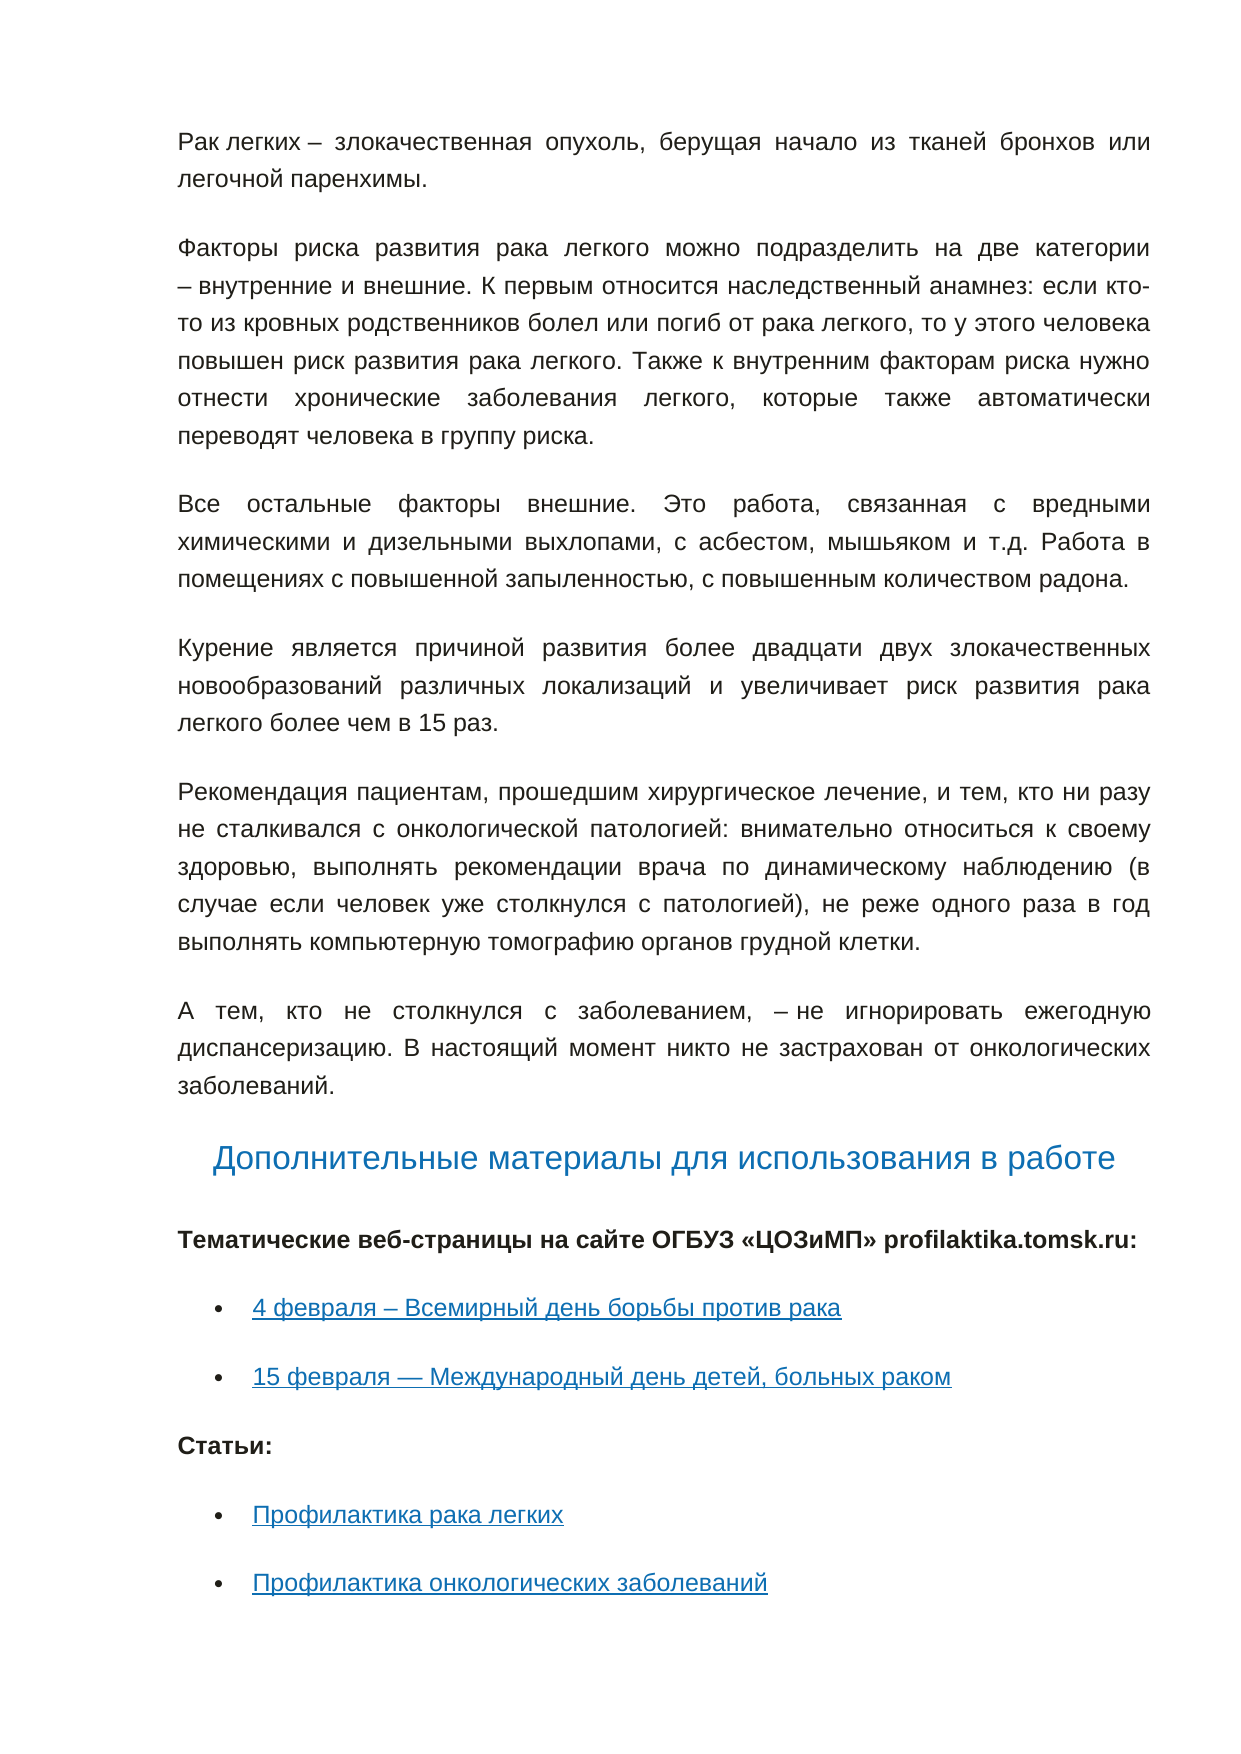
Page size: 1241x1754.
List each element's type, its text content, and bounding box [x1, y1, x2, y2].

text Тематические веб-страницы на сайте ОГБУЗ «ЦОЗиМП» profilaktika.tomsk.ru: [177, 1216, 1152, 1253]
text Все остальные факторы внешние. Это работа, связанная с вредными химическими и дизельными выхлопами, с асбестом, мышьяком и т.д. Работа в помещениях с повышенной запыленностью, с повышенным количеством радона. [177, 481, 1152, 593]
list 4 февраля – Всемирный день борьбы против рака [215, 1285, 1152, 1322]
list Профилактика рака легких [215, 1491, 1152, 1528]
text Статьи: [177, 1422, 1152, 1460]
text Дополнительные материалы для использования в работе [177, 1138, 1152, 1177]
list 15 февраля — Международный день детей, больных раком [215, 1353, 1152, 1391]
text Факторы риска развития рака легкого можно подразделить на две категории – внутренние и внешние. К первым относится наследственный анамнез: если кто-то из кровных родственников болел или погиб от рака легкого, то у этого человека повышен риск развития рака легкого. Также к внутренним факторам риска нужно отнести хронические заболевания легкого, которые также автоматически переводят человека в группу риска. [177, 224, 1152, 449]
text Рак легких – злокачественная опухоль, берущая начало из тканей бронхов или легочной паренхимы. [177, 118, 1152, 193]
list Профилактика онкологических заболеваний [215, 1560, 1152, 1597]
text А тем, кто не столкнулся с заболеванием, – не игнорировать ежегодную диспансеризацию. В настоящий момент никто не застрахован от онкологических заболеваний. [177, 987, 1152, 1099]
text Курение является причиной развития более двадцати двух злокачественных новообразований различных локализаций и увеличивает риск развития рака легкого более чем в 15 раз. [177, 624, 1152, 737]
text Рекомендация пациентам, прошедшим хирургическое лечение, и тем, кто ни разу не сталкивался с онкологической патологией: внимательно относиться к своему здоровью, выполнять рекомендации врача по динамическому наблюдению (в случае если человек уже столкнулся с патологией), не реже одного раза в год выполнять компьютерную томографию органов грудной клетки. [177, 768, 1152, 956]
